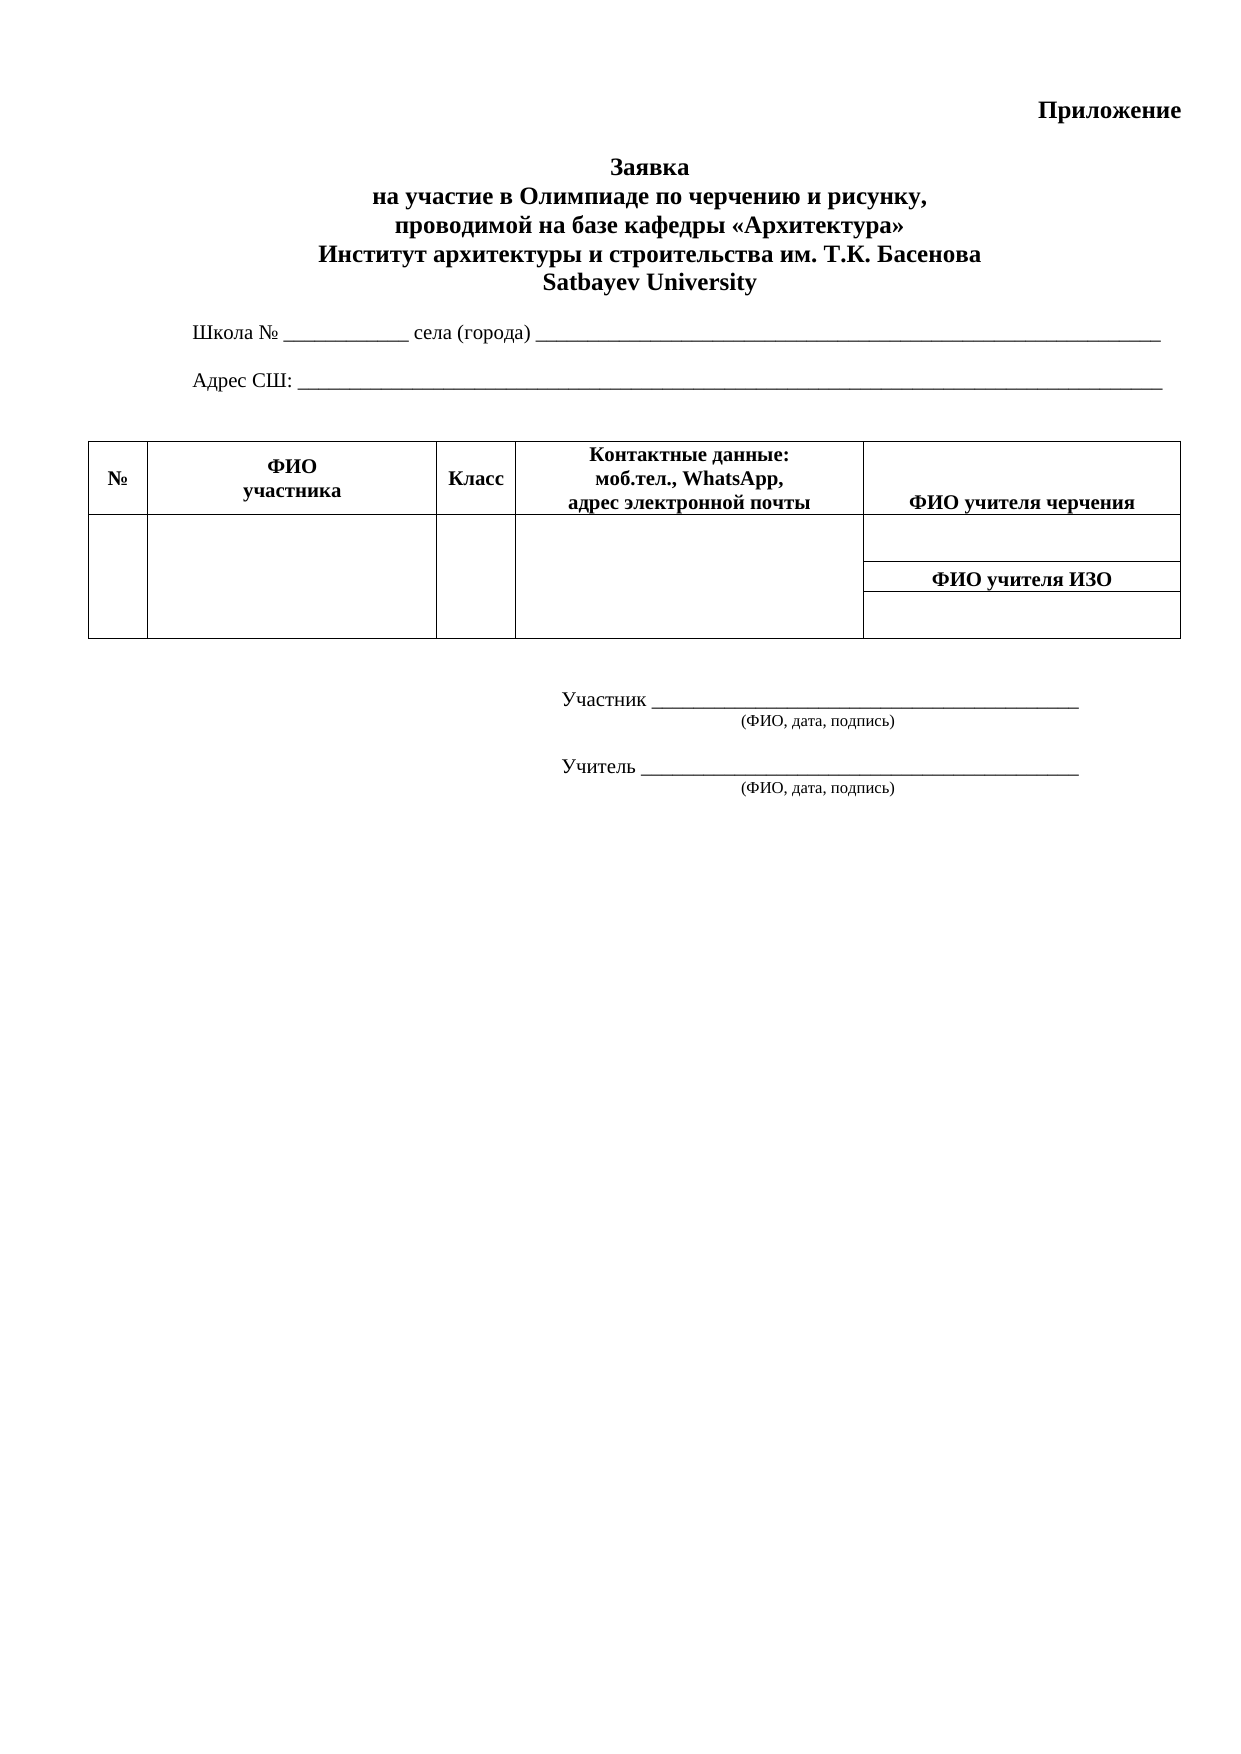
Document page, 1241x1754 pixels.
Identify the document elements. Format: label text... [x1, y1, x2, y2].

text на участие в Олимпиаде по черчению и рисунку, [118, 181, 1181, 210]
text Школа № ____________ села (города) ____________________________________________________________ [118, 320, 1181, 344]
text Приложение [118, 95, 1181, 124]
text Satbayev University [118, 267, 1181, 296]
table_header № [89, 442, 147, 514]
text Участник _________________________________________ [561, 687, 1181, 711]
table_header Контактные данные: моб.тел., WhatsApp, адрес электронной почты [516, 442, 863, 514]
table_header Класс [437, 442, 515, 514]
table_cell ФИО учителя ИЗО [864, 562, 1180, 591]
text проводимой на базе кафедры «Архитектура» [118, 210, 1181, 239]
text (ФИО, дата, подпись) [561, 711, 1074, 730]
table_cell [516, 515, 863, 638]
text Институт архитектуры и строительства им. Т.К. Басенова [118, 239, 1181, 267]
table_header ФИО учителя черчения [864, 442, 1180, 514]
text (ФИО, дата, подпись) [561, 778, 1074, 797]
table_cell [437, 515, 515, 638]
table_cell [148, 515, 436, 638]
table_cell [864, 515, 1180, 561]
text Заявка [118, 152, 1181, 181]
table_cell [89, 515, 147, 638]
text Учитель __________________________________________ [561, 754, 1181, 778]
table_cell [864, 592, 1180, 638]
table_header ФИО участника [148, 442, 436, 514]
text Адрес СШ: ___________________________________________________________________________________ [118, 368, 1181, 392]
